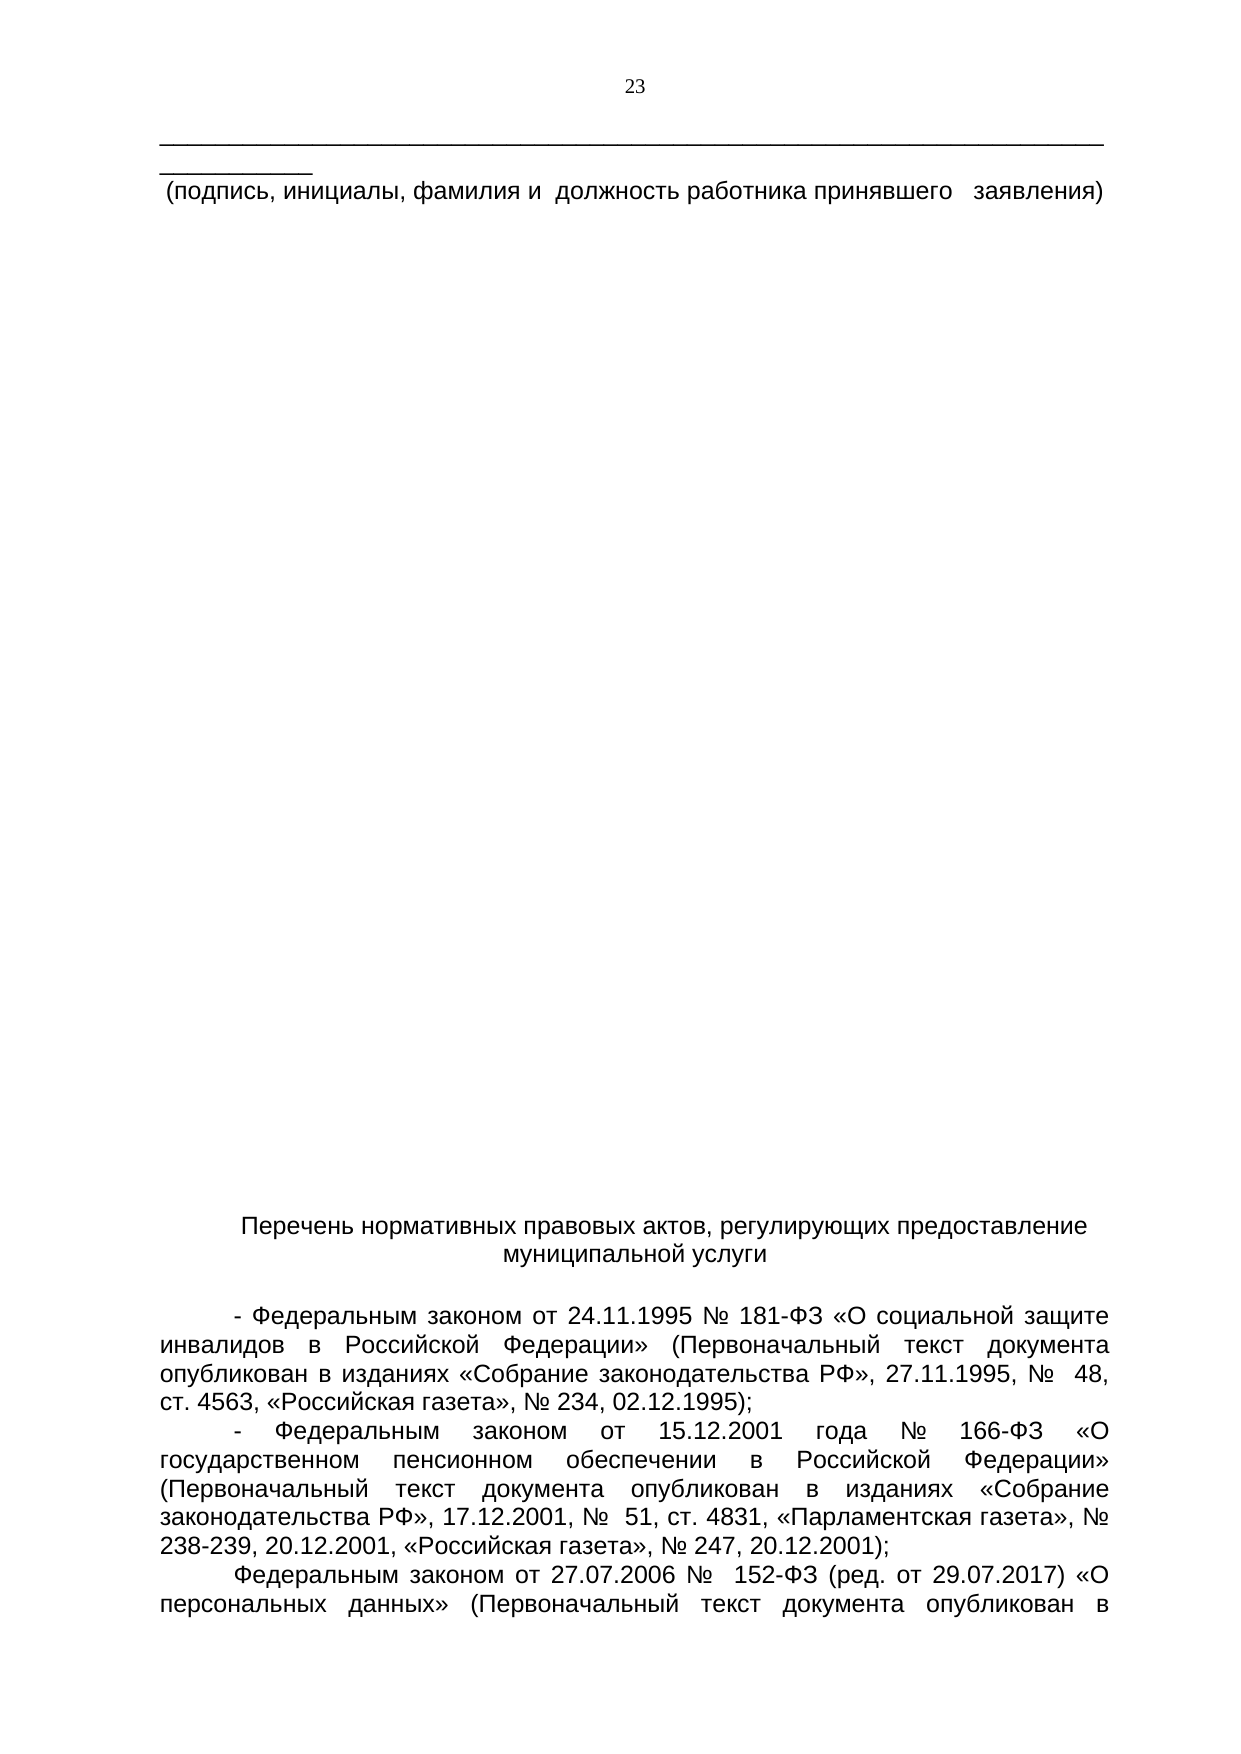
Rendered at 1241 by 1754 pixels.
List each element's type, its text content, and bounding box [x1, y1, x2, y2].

text Перечень нормативных правовых актов, регулирующих предоставление муниципальной услуги [159, 1211, 1110, 1268]
text - Федеральным законом от 15.12.2001 года № 166-ФЗ «О государственном пенсионном обеспечении в Российской Федерации» (Первоначальный текст документа опубликован в изданиях «Собрание законодательства РФ», 17.12.2001, № 51, ст. 4831, «Парламентская газета», № 238-239, 20.12.2001, «Российская газета», № 247, 20.12.2001); [159, 1416, 1110, 1560]
text (подпись, инициалы, фамилия и должность работника принявшего заявления) [159, 176, 1110, 204]
text - Федеральным законом от 24.11.1995 № 181-ФЗ «О социальной защите инвалидов в Российской Федерации» (Первоначальный текст документа опубликован в изданиях «Собрание законодательства РФ», 27.11.1995, № 48, ст. 4563, «Российская газета», № 234, 02.12.1995); [159, 1301, 1110, 1416]
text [159, 1560, 1110, 1617]
text _______________________________________________________________________________ [159, 118, 1110, 176]
